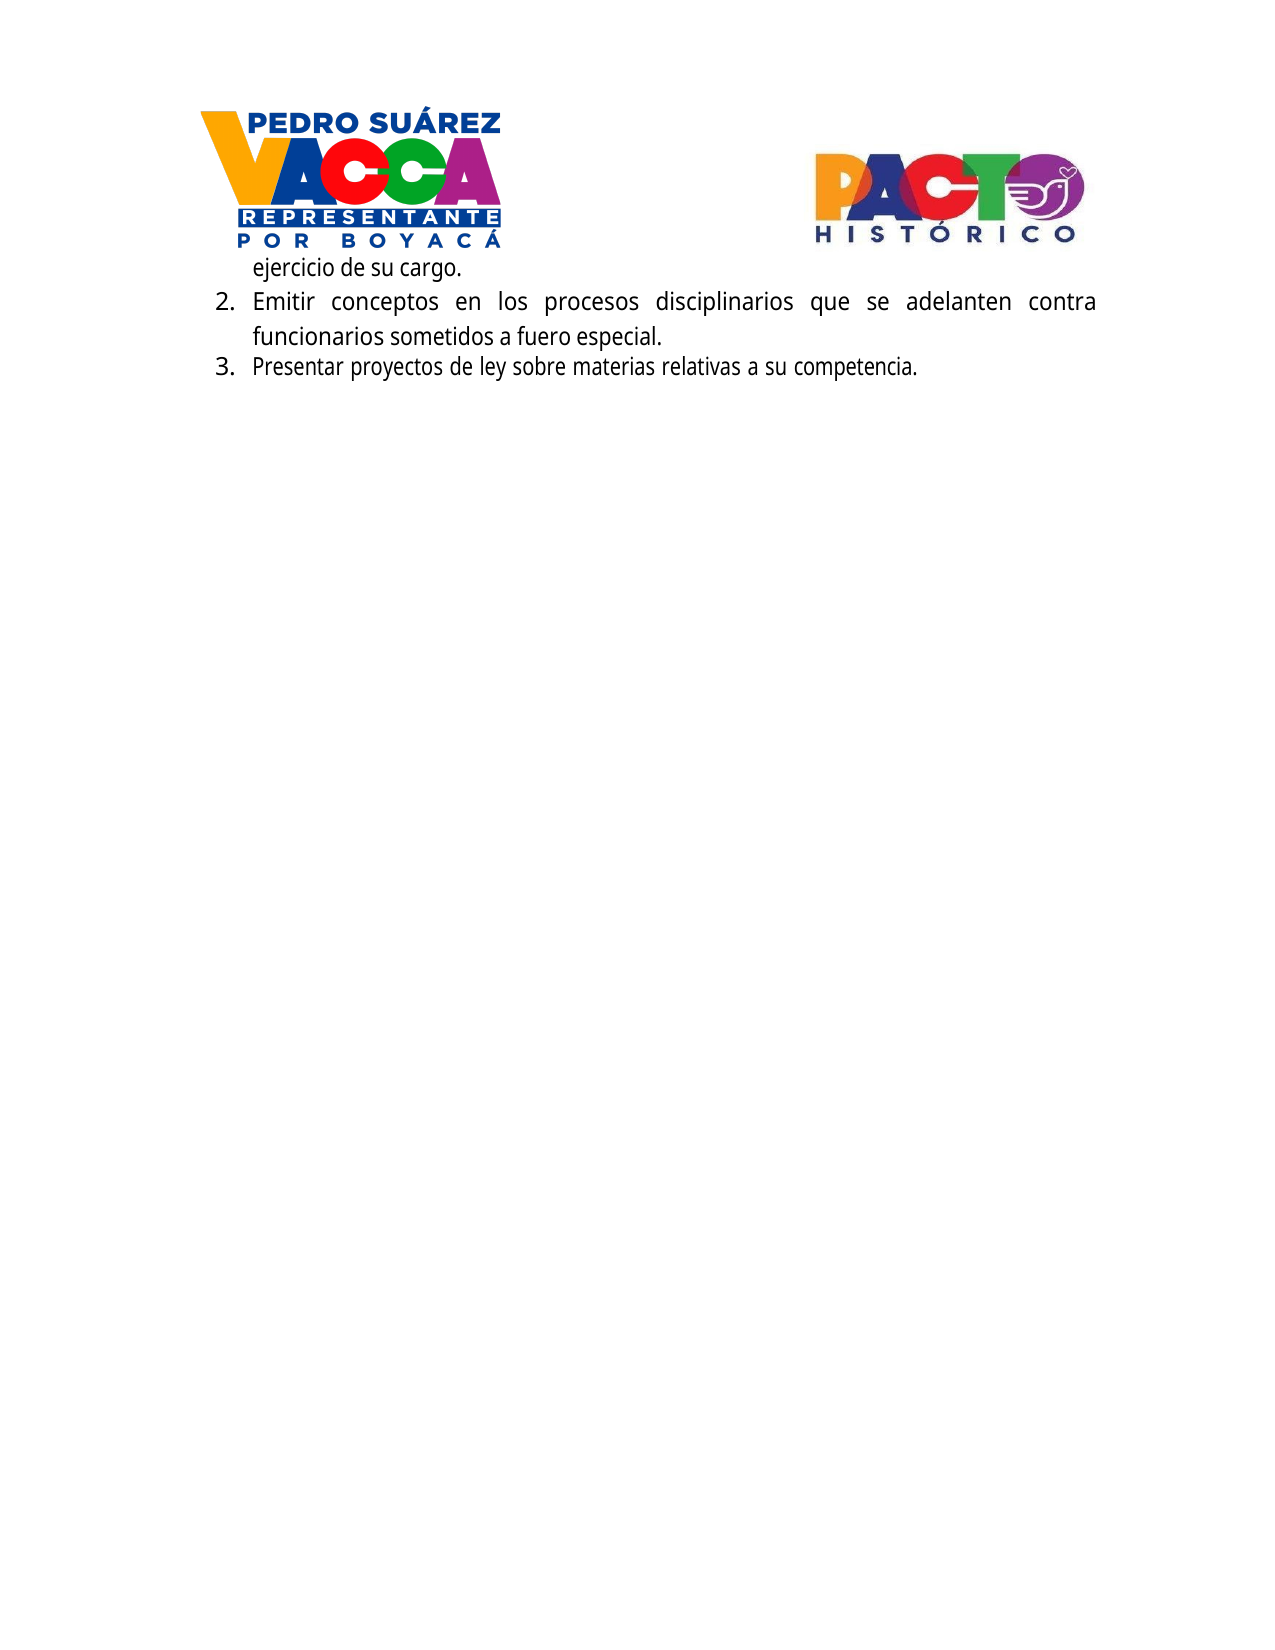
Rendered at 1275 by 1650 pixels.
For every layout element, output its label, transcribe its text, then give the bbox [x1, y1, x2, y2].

picture [200, 106, 501, 248]
list Presentar proyectos de ley sobre materias relativas a su competencia. [215, 352, 1125, 381]
list Emitir conceptos en los procesos disciplinarios que se adelanten contra funcionarios sometidos a fuero especial. [215, 284, 1098, 352]
picture [803, 144, 1095, 250]
